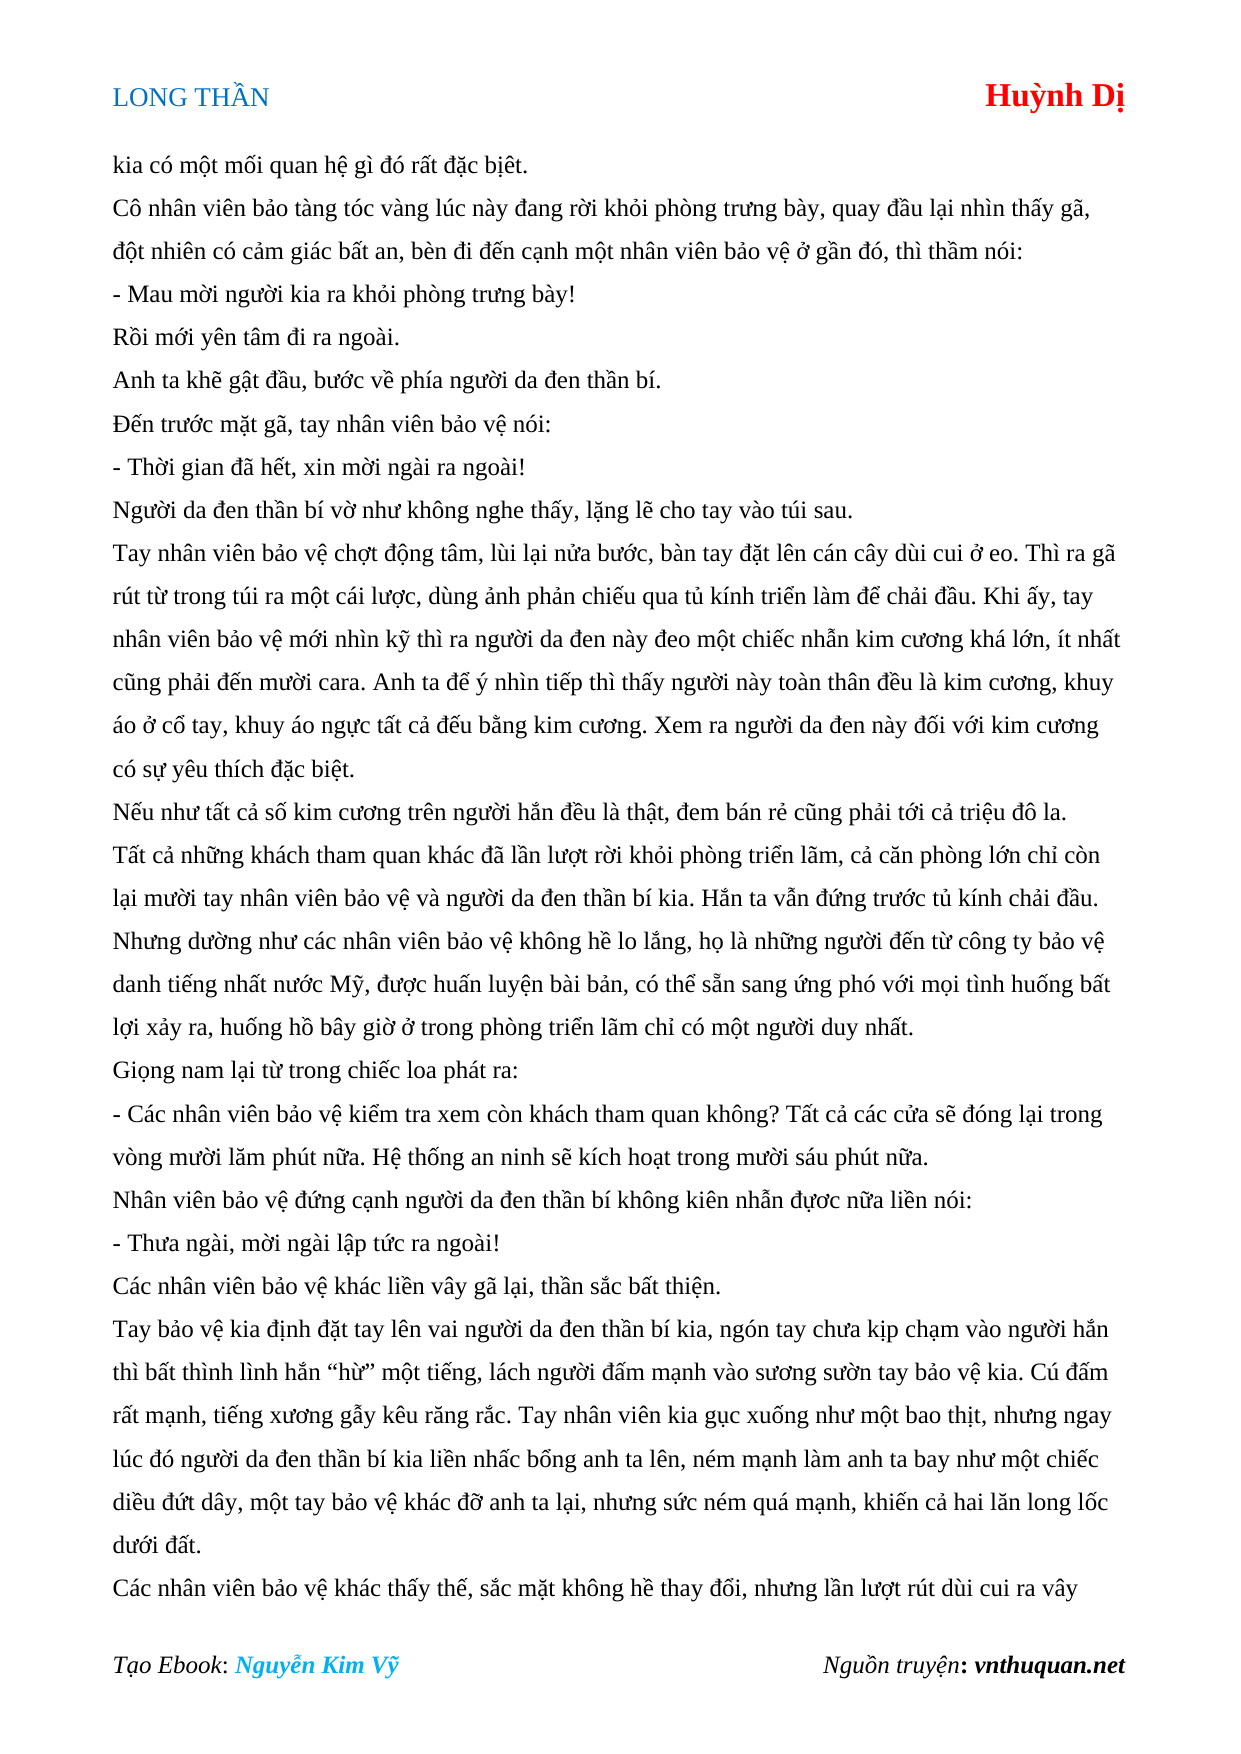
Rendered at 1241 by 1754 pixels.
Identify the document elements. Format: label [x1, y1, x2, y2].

text [112, 150, 1128, 1602]
